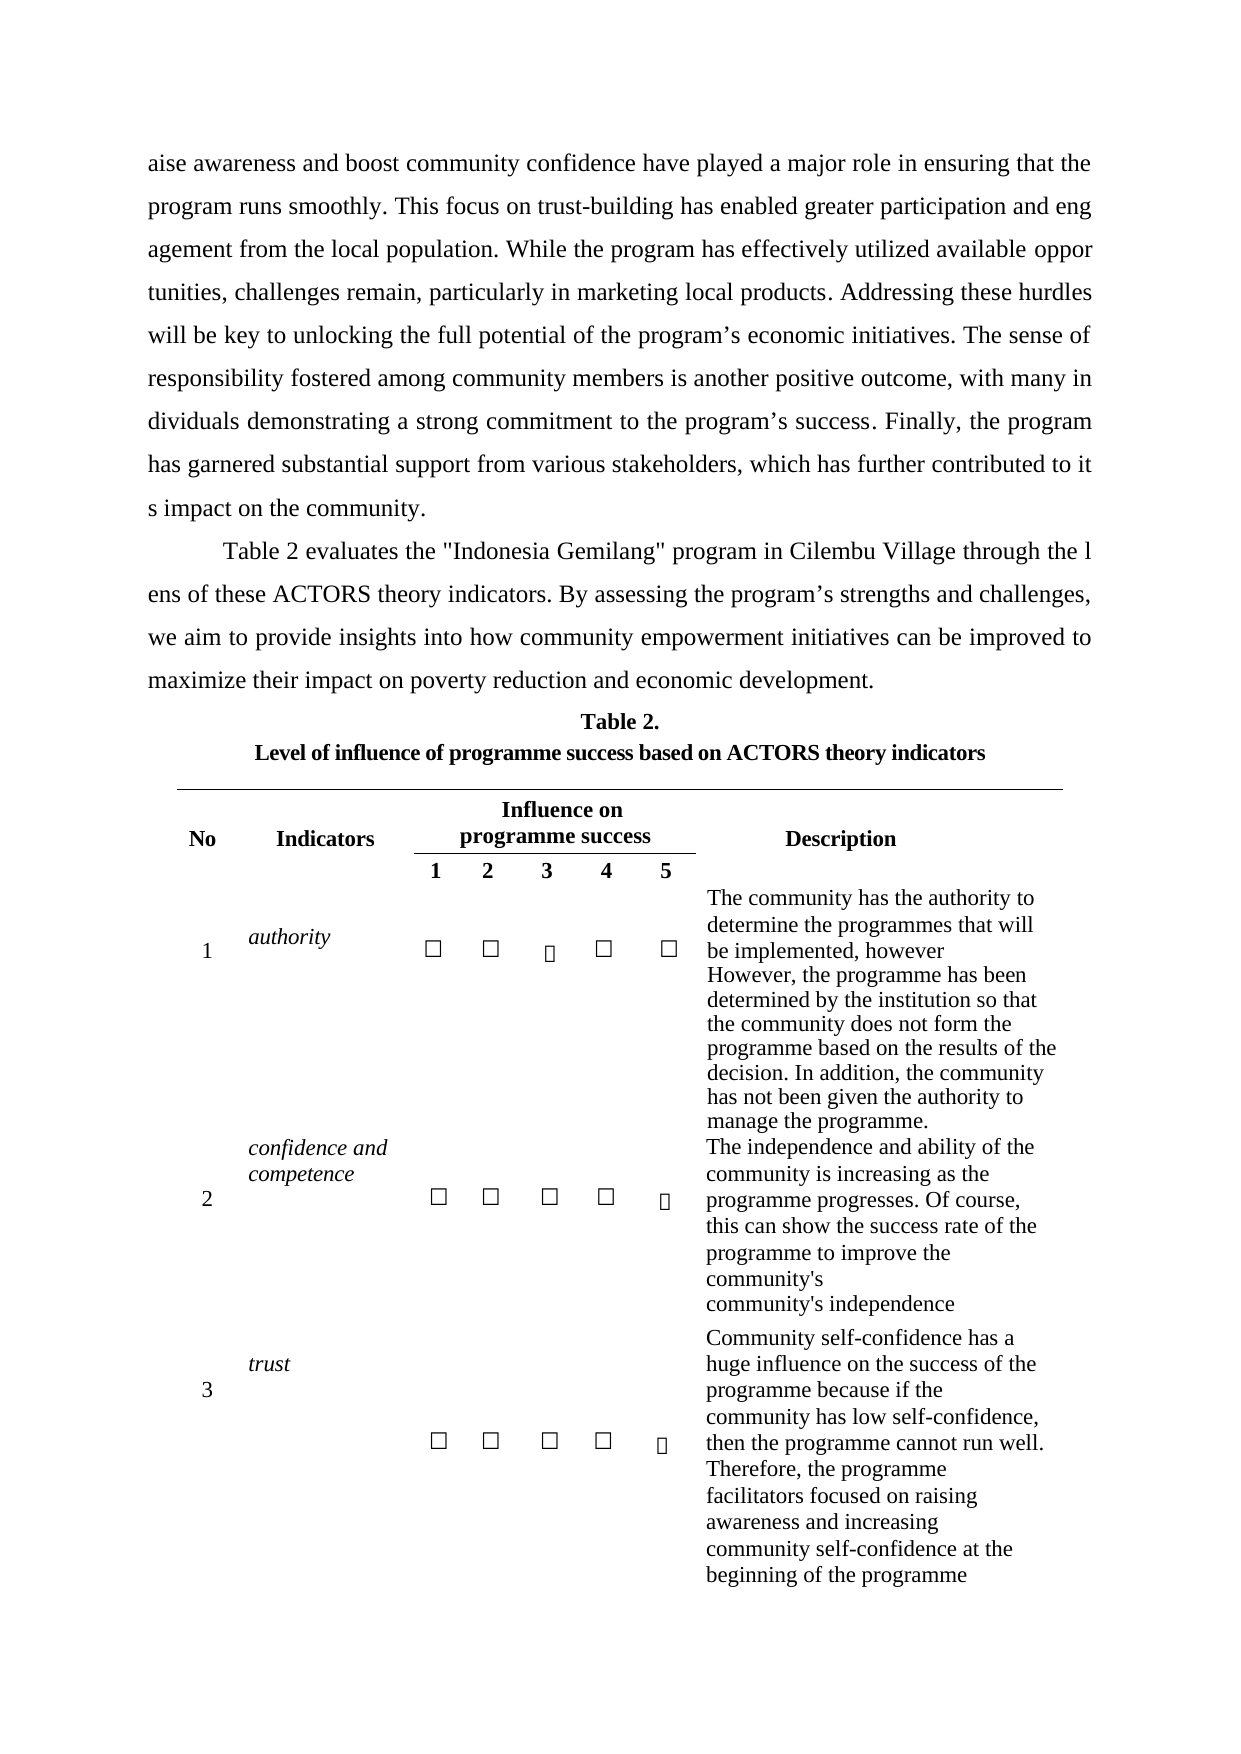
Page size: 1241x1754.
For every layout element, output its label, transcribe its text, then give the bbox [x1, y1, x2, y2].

table_header Indicators [237, 790, 413, 884]
table_cell The independence and ability of the community is increasing as the programme progresses. Of course, this can show the success rate of the programme to improve the community's community's independence [695, 1134, 1063, 1324]
table_cell 1 [177, 885, 237, 1133]
table_cell 1 [414, 854, 458, 884]
table_cell  [636, 1134, 695, 1324]
table_cell ☐ [577, 1324, 636, 1606]
table_cell ☐ [637, 885, 696, 1133]
table_cell 2 [177, 1134, 237, 1324]
table_cell ☐ [459, 1134, 517, 1324]
table_cell ☐ [577, 1134, 636, 1324]
table_cell 3 [518, 854, 577, 884]
table_cell authority [237, 885, 413, 1133]
table_cell 4 [577, 854, 637, 884]
table_cell  [518, 885, 577, 1133]
table_header No [177, 790, 237, 884]
table_header Influence on programme success [414, 790, 696, 853]
table_cell 3 [177, 1324, 237, 1606]
table_cell 5 [637, 854, 696, 884]
table_cell ☐ [518, 1324, 577, 1606]
table_cell 2 [459, 854, 517, 884]
text Table 2. [148, 708, 1092, 735]
table_cell trust [237, 1324, 413, 1606]
table_cell The community has the authority to determine the programmes that will be implemented, however However, the programme has been determined by the institution so that the community does not form the programme based on the results of the decision. In addition, the community has not been given the authority to manage the programme. [696, 885, 1063, 1133]
table_cell confidence and competence [237, 1134, 413, 1324]
table_cell ☐ [459, 1324, 517, 1606]
text Table 2 evaluates the "Indonesia Gemilang" program in Cilembu Village through the lens of these ACTORS theory indicators. By assessing the program’s strengths and challenges, we aim to provide insights into how community empowerment initiatives can be improved to maximize their impact on poverty reduction and economic development. [148, 536, 1092, 694]
table_cell ☐ [577, 885, 637, 1133]
table_cell ☐ [414, 1134, 458, 1324]
table_cell ☐ [518, 1134, 577, 1324]
table_cell ☐ [414, 885, 458, 1133]
table_cell ☐ [459, 885, 517, 1133]
table_cell ☐ [414, 1324, 458, 1606]
table_header Description [696, 790, 1063, 884]
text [148, 148, 1092, 521]
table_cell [695, 1324, 1063, 1606]
text Level of influence of programme success based on ACTORS theory indicators [148, 738, 1092, 765]
table_cell  [636, 1324, 695, 1606]
